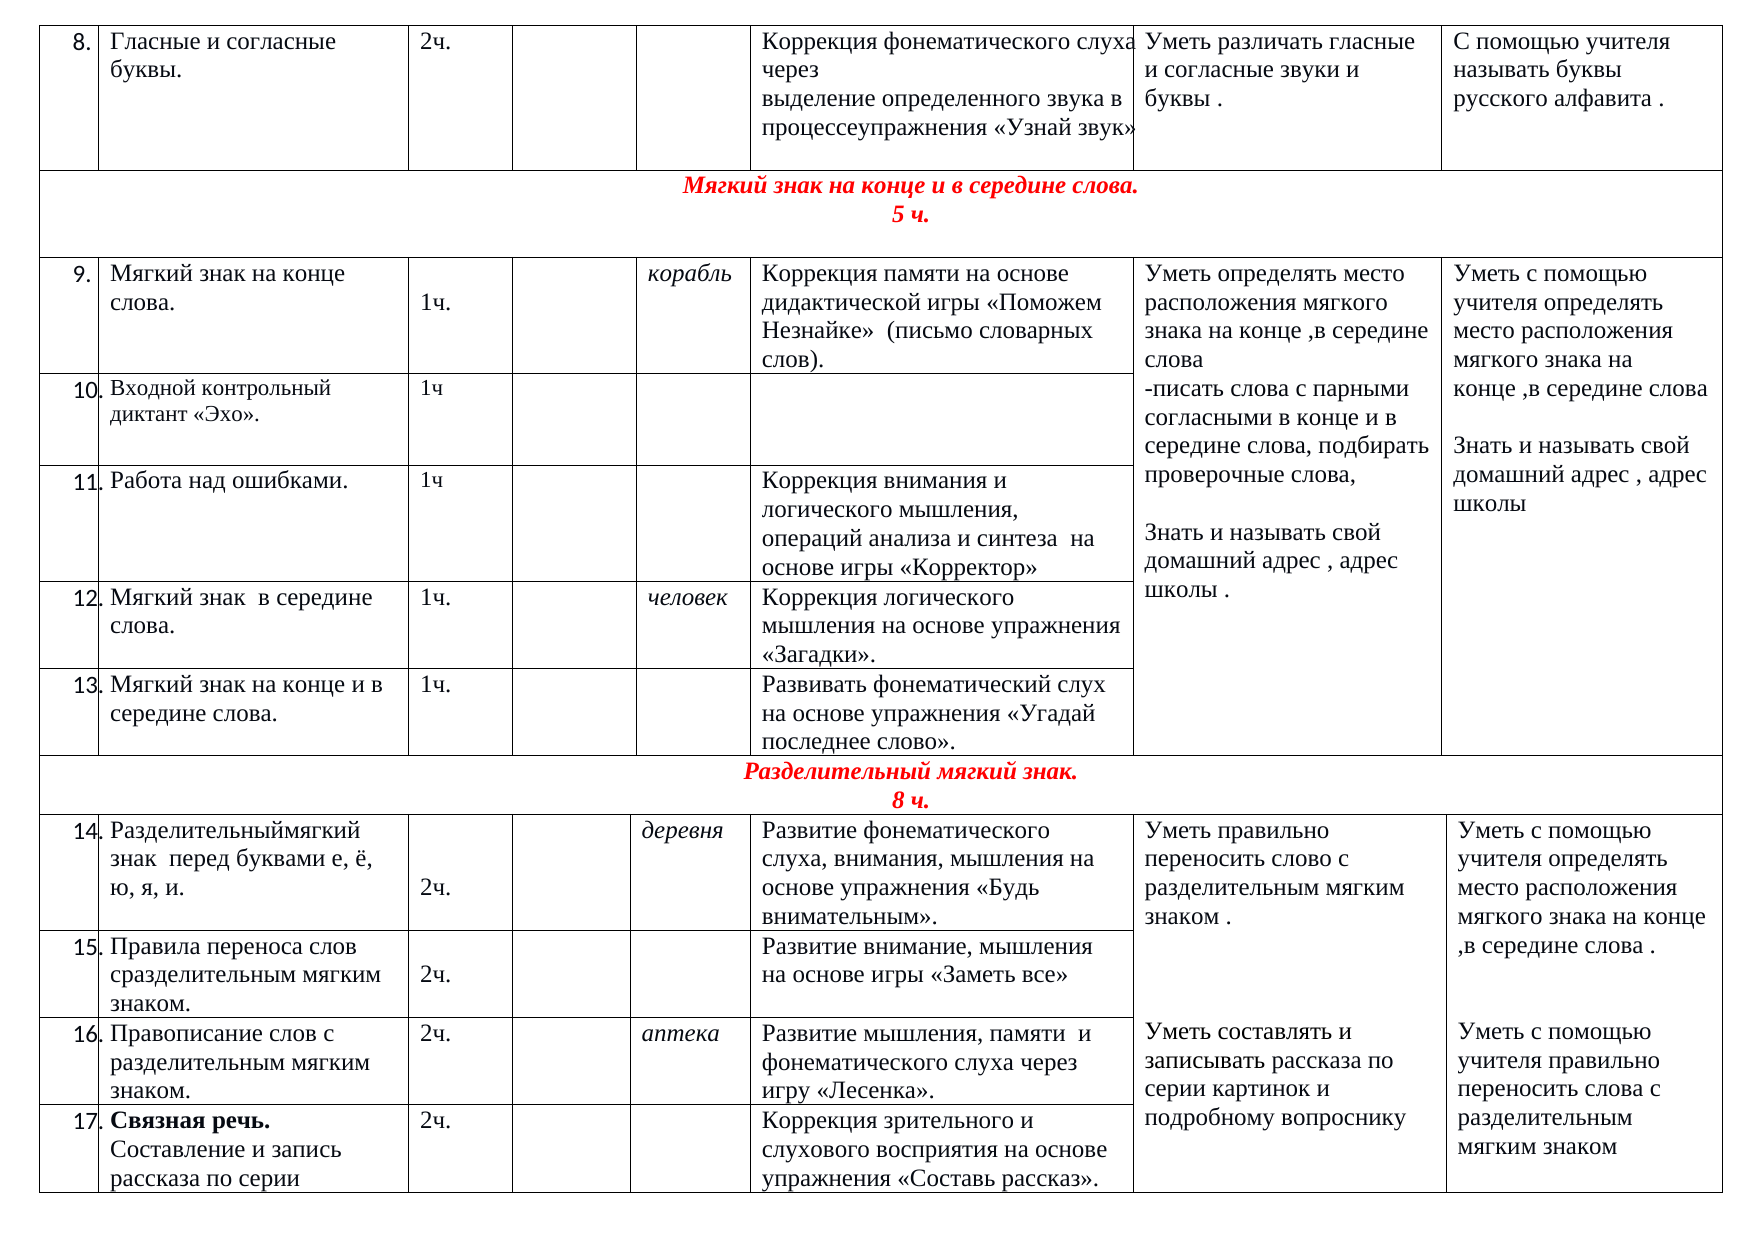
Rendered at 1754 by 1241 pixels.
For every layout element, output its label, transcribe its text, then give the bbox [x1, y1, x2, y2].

table_cell 2ч. [409, 931, 512, 1017]
table_cell [40, 466, 98, 581]
table_cell Развитие внимание, мышления на основе игры «Заметь все» [751, 931, 1133, 1017]
table_cell [40, 258, 98, 373]
table_cell Уметь с помощью учителя определять место расположения мягкого знака на конце ,в середине слова . Уметь с помощью учителя правильно переносить слова с разделительным мягким знаком [1447, 815, 1722, 1192]
table_cell [40, 26, 98, 169]
table_cell 1ч [409, 374, 512, 464]
table_cell [513, 931, 630, 1017]
table_cell [513, 258, 636, 373]
table_cell [513, 26, 636, 169]
table_cell [513, 582, 636, 668]
table_cell 1ч. [409, 669, 512, 755]
table_cell Мягкий знак на конце и в середине слова. [99, 669, 408, 755]
table_cell [40, 1105, 98, 1192]
table_cell Развитие мышления, памяти и фонематического слуха через игру «Лесенка». [751, 1018, 1133, 1104]
table_cell 1ч. [409, 258, 512, 373]
table_cell [40, 669, 98, 755]
table_cell Правила переноса слов сразделительным мягким знаком. [99, 931, 408, 1017]
table_cell [513, 1018, 630, 1104]
table_cell Правописание слов с разделительным мягким знаком. [99, 1018, 408, 1104]
table_cell [513, 669, 636, 755]
table_cell Уметь правильно переносить слово с разделительным мягким знаком . Уметь составлять и записывать рассказа по серии картинок и подробному вопроснику [1134, 815, 1446, 1192]
table_cell [751, 374, 1133, 464]
table_cell 2ч. [409, 26, 512, 169]
table_cell Гласные и согласные буквы. [99, 26, 408, 169]
table_cell Уметь определять место расположения мягкого знака на конце ,в середине слова -писать слова с парными согласными в конце и в середине слова, подбирать проверочные слова, Знать и называть свой домашний адрес , адрес школы . [1134, 258, 1441, 755]
table_cell Входной контрольный диктант «Эхо». [99, 374, 408, 464]
table_cell Мягкий знак на конце и в середине слова. 5 ч. [40, 171, 1722, 257]
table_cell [751, 1105, 1133, 1192]
table_cell [513, 466, 636, 581]
table_cell 2ч. [409, 815, 512, 930]
table_cell Разделительныймягкий знак перед буквами е, ё, ю, я, и. [99, 815, 408, 930]
table_cell [40, 1018, 98, 1104]
table_cell Мягкий знак в середине слова. [99, 582, 408, 668]
table_cell [513, 815, 630, 930]
table_cell аптека [631, 1018, 750, 1104]
table_cell 1ч [409, 466, 512, 581]
table_cell Развивать фонематический слух на основе упражнения «Угадай последнее слово». [751, 669, 1133, 755]
table_cell Мягкий знак на конце слова. [99, 258, 408, 373]
table_cell деревня [631, 815, 750, 930]
table_cell [637, 669, 750, 755]
table_cell [513, 1105, 630, 1192]
table_cell Коррекция памяти на основе дидактической игры «Поможем Незнайке» (письмо словарных слов). [751, 258, 1133, 373]
table_cell 1ч. [409, 582, 512, 668]
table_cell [99, 1105, 408, 1192]
table_cell Коррекция внимания и логического мышления, операций анализа и синтеза на основе игры «Корректор» [751, 466, 1133, 581]
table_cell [1134, 26, 1441, 169]
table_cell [1442, 26, 1722, 169]
table_cell 2ч. [409, 1105, 512, 1192]
table_cell [637, 26, 750, 169]
table_cell Уметь с помощью учителя определять место расположения мягкого знака на конце ,в середине слова Знать и называть свой домашний адрес , адрес школы [1442, 258, 1722, 755]
table_cell Развитие фонематического слуха, внимания, мышления на основе упражнения «Будь внимательным». [751, 815, 1133, 930]
table_cell 2ч. [409, 1018, 512, 1104]
table_cell [40, 815, 98, 930]
table_cell [637, 466, 750, 581]
table_cell [631, 1105, 750, 1192]
table_cell [40, 374, 98, 464]
table_cell [40, 931, 98, 1017]
table_cell Разделительный мягкий знак. 8 ч. [40, 756, 1722, 814]
table_cell человек [637, 582, 750, 668]
table_cell [637, 374, 750, 464]
table_cell Коррекция логического мышления на основе упражнения «Загадки». [751, 582, 1133, 668]
table_cell Работа над ошибками. [99, 466, 408, 581]
table_cell Коррекция фонематического слуха через выделение определенного звука в процессеупражнения «Узнай звук» [751, 26, 1133, 169]
table_cell корабль [637, 258, 750, 373]
table_cell [631, 931, 750, 1017]
table_cell [40, 582, 98, 668]
table_cell [513, 374, 636, 464]
